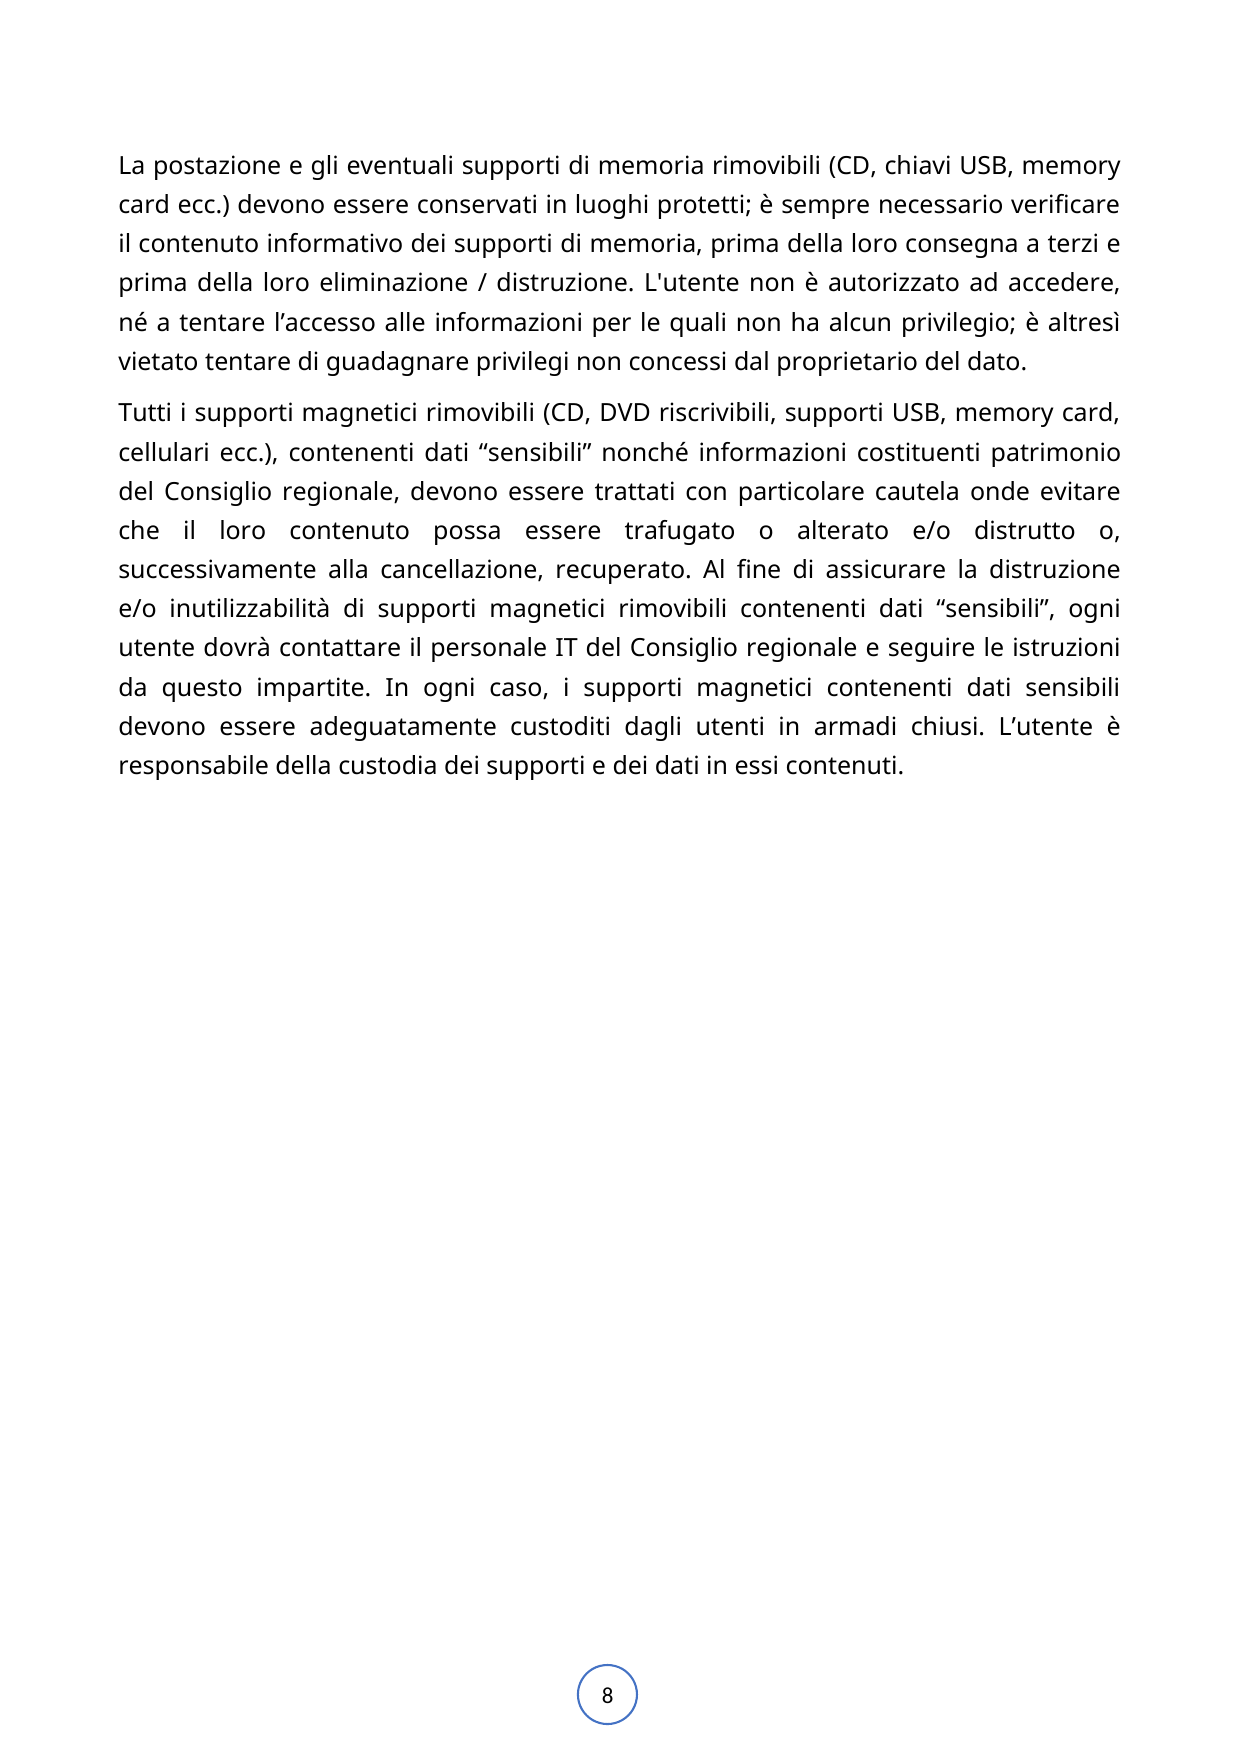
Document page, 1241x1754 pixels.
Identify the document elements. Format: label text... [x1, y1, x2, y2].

text Tutti i supporti magnetici rimovibili (CD, DVD riscrivibili, supporti USB, memory card, cellulari ecc.), contenenti dati “sensibili” nonché informazioni costituenti patrimonio del Consiglio regionale, devono essere trattati con particolare cautela onde evitare che il loro contenuto possa essere trafugato o alterato e/o distrutto o, successivamente alla cancellazione, recuperato. Al fine di assicurare la distruzione e/o inutilizzabilità di supporti magnetici rimovibili contenenti dati “sensibili”, ogni utente dovrà contattare il personale IT del Consiglio regionale e seguire le istruzioni da questo impartite. In ogni caso, i supporti magnetici contenenti dati sensibili devono essere adeguatamente custoditi dagli utenti in armadi chiusi. L’utente è responsabile della custodia dei supporti e dei dati in essi contenuti. [118, 395, 1122, 782]
text La postazione e gli eventuali supporti di memoria rimovibili (CD, chiavi USB, memory card ecc.) devono essere conservati in luoghi protetti; è sempre necessario verificare il contenuto informativo dei supporti di memoria, prima della loro consegna a terzi e prima della loro eliminazione / distruzione. L'utente non è autorizzato ad accedere, né a tentare l’accesso alle informazioni per le quali non ha alcun privilegio; è altresì vietato tentare di guadagnare privilegi non concessi dal proprietario del dato. [118, 148, 1122, 377]
